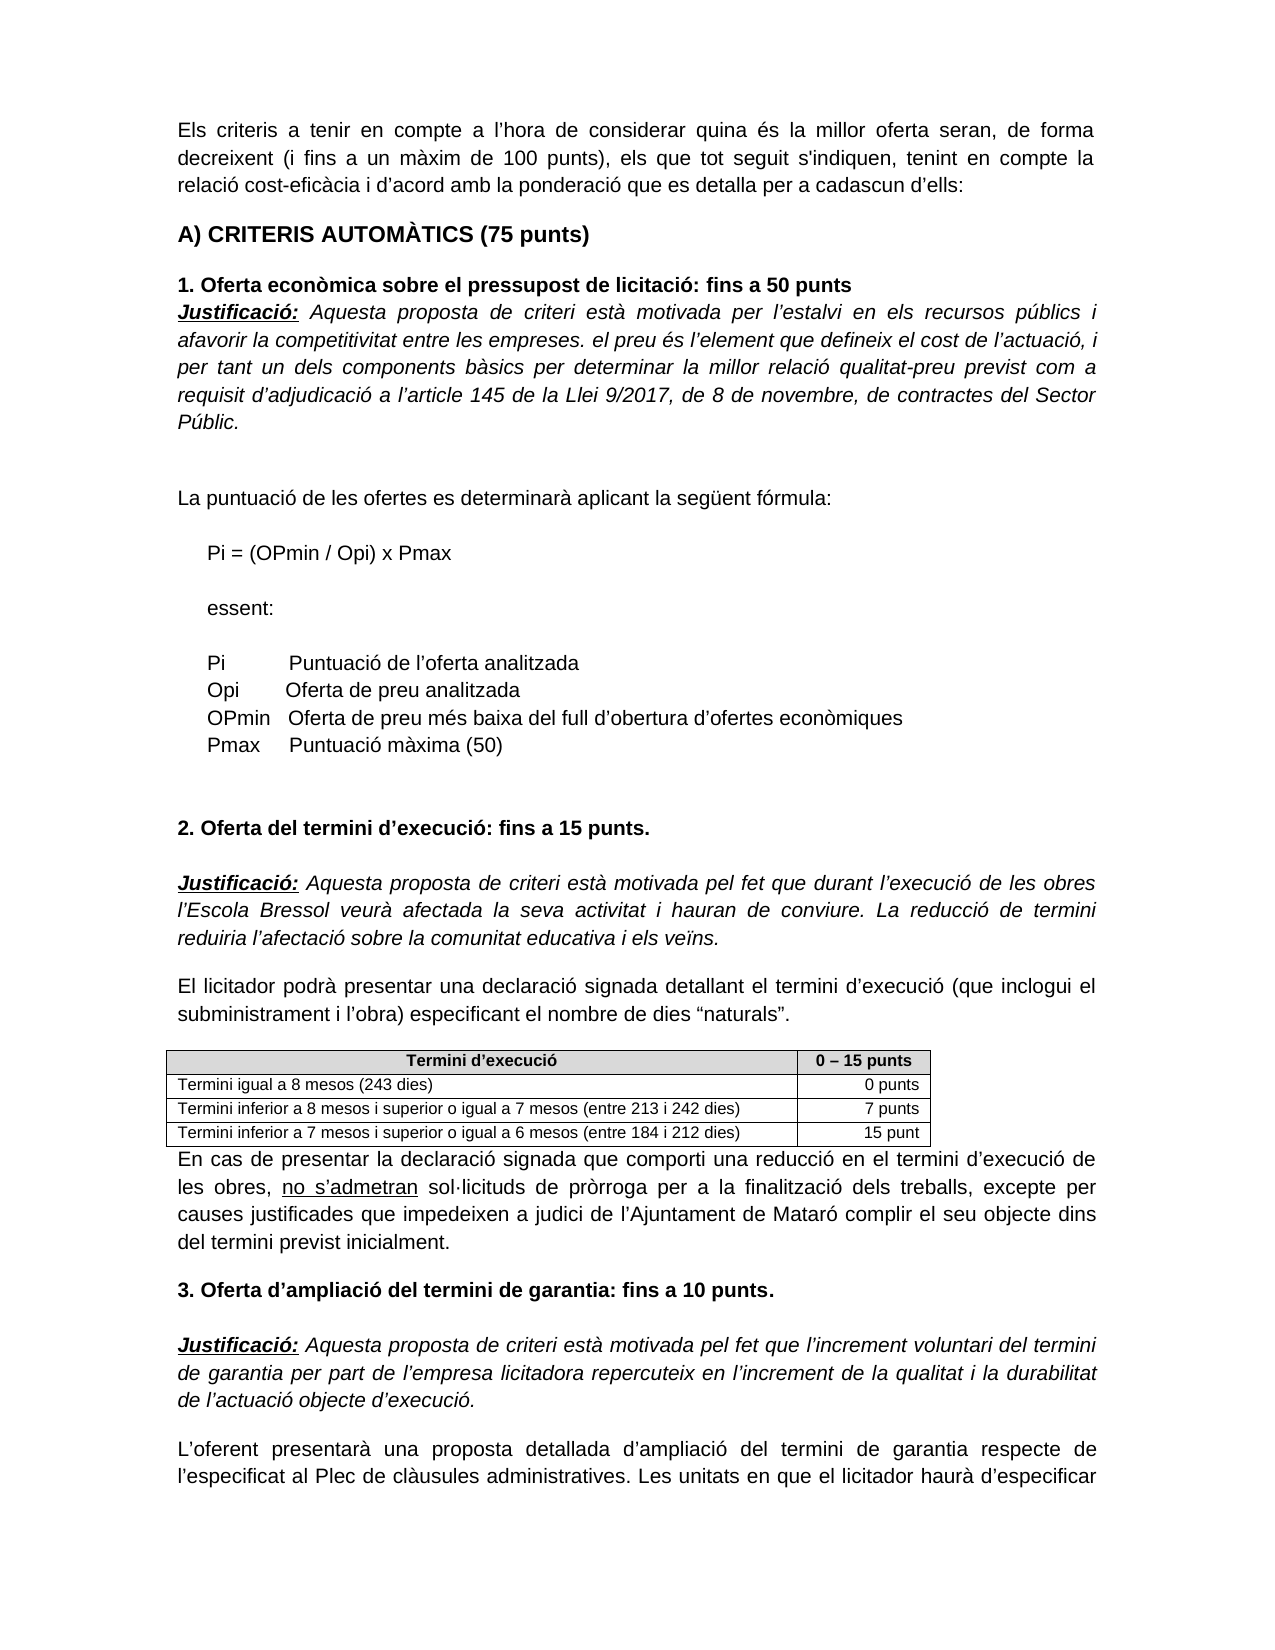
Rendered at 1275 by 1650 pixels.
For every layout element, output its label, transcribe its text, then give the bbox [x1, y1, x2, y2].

text El licitador podrà presentar una declaració signada detallant el termini d’execució (que inclogui el subministrament i l’obra) especificant el nombre de dies “naturals”. [177, 974, 1098, 1026]
text La puntuació de les ofertes es determinarà aplicant la següent fórmula: [177, 486, 1098, 510]
text 2. Oferta del termini d’execució: fins a 15 punts. [177, 816, 1098, 840]
text essent: [207, 596, 1098, 620]
table_cell 0 punts [798, 1075, 930, 1098]
text Pi = (OPmin / Opi) x Pmax [207, 541, 1098, 565]
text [177, 1436, 1098, 1488]
text Pmax Puntuació màxima (50) [207, 733, 1098, 757]
text OPmin Oferta de preu més baixa del full d’obertura d’ofertes econòmiques [207, 706, 1098, 730]
table_cell 7 punts [798, 1099, 930, 1122]
text 3. Oferta d’ampliació del termini de garantia: fins a 10 punts. [177, 1278, 1098, 1302]
text En cas de presentar la declaració signada que comporti una reducció en el termini d’execució de les obres, no s’admetran sol·licituds de pròrroga per a la finalització dels treballs, excepte per causes justificades que impedeixen a judici de l’Ajuntament de Mataró complir el seu objecte dins del termini previst inicialment. [177, 1147, 1098, 1254]
table_header 0 – 15 punts [798, 1051, 930, 1074]
text Justificació: Aquesta proposta de criteri està motivada per l’estalvi en els recursos públics i afavorir la competitivitat entre les empreses. el preu és l’element que defineix el cost de l’actuació, i per tant un dels components bàsics per determinar la millor relació qualitat-preu previst com a requisit d’adjudicació a l’article 145 de la Llei 9/2017, de 8 de novembre, de contractes del Sector Públic. [177, 300, 1098, 434]
text Pi Puntuació de l’oferta analitzada [207, 651, 1098, 675]
table_header Termini d’execució [167, 1051, 797, 1074]
text Opi Oferta de preu analitzada [207, 678, 1098, 702]
table_cell 15 punt [798, 1123, 930, 1146]
table_cell Termini inferior a 8 mesos i superior o igual a 7 mesos (entre 213 i 242 dies) [167, 1099, 797, 1122]
text Justificació: Aquesta proposta de criteri està motivada pel fet que l’increment voluntari del termini de garantia per part de l’empresa licitadora repercuteix en l’increment de la qualitat i la durabilitat de l’actuació objecte d’execució. [177, 1333, 1098, 1412]
table_cell Termini igual a 8 mesos (243 dies) [167, 1075, 797, 1098]
text Justificació: Aquesta proposta de criteri està motivada pel fet que durant l’execució de les obres l’Escola Bressol veurà afectada la seva activitat i hauran de conviure. La reducció de termini reduiria l’afectació sobre la comunitat educativa i els veïns. [177, 843, 1098, 950]
table_cell Termini inferior a 7 mesos i superior o igual a 6 mesos (entre 184 i 212 dies) [167, 1123, 797, 1146]
text 1. Oferta econòmica sobre el pressupost de licitació: fins a 50 punts [177, 272, 1098, 296]
text A) CRITERIS AUTOMÀTICS (75 punts) [177, 221, 1098, 248]
text Els criteris a tenir en compte a l’hora de considerar quina és la millor oferta seran, de forma decreixent (i fins a un màxim de 100 punts), els que tot seguit s'indiquen, tenint en compte la relació cost-eficàcia i d’acord amb la ponderació que es detalla per a cadascun d’ells: [177, 118, 1095, 197]
